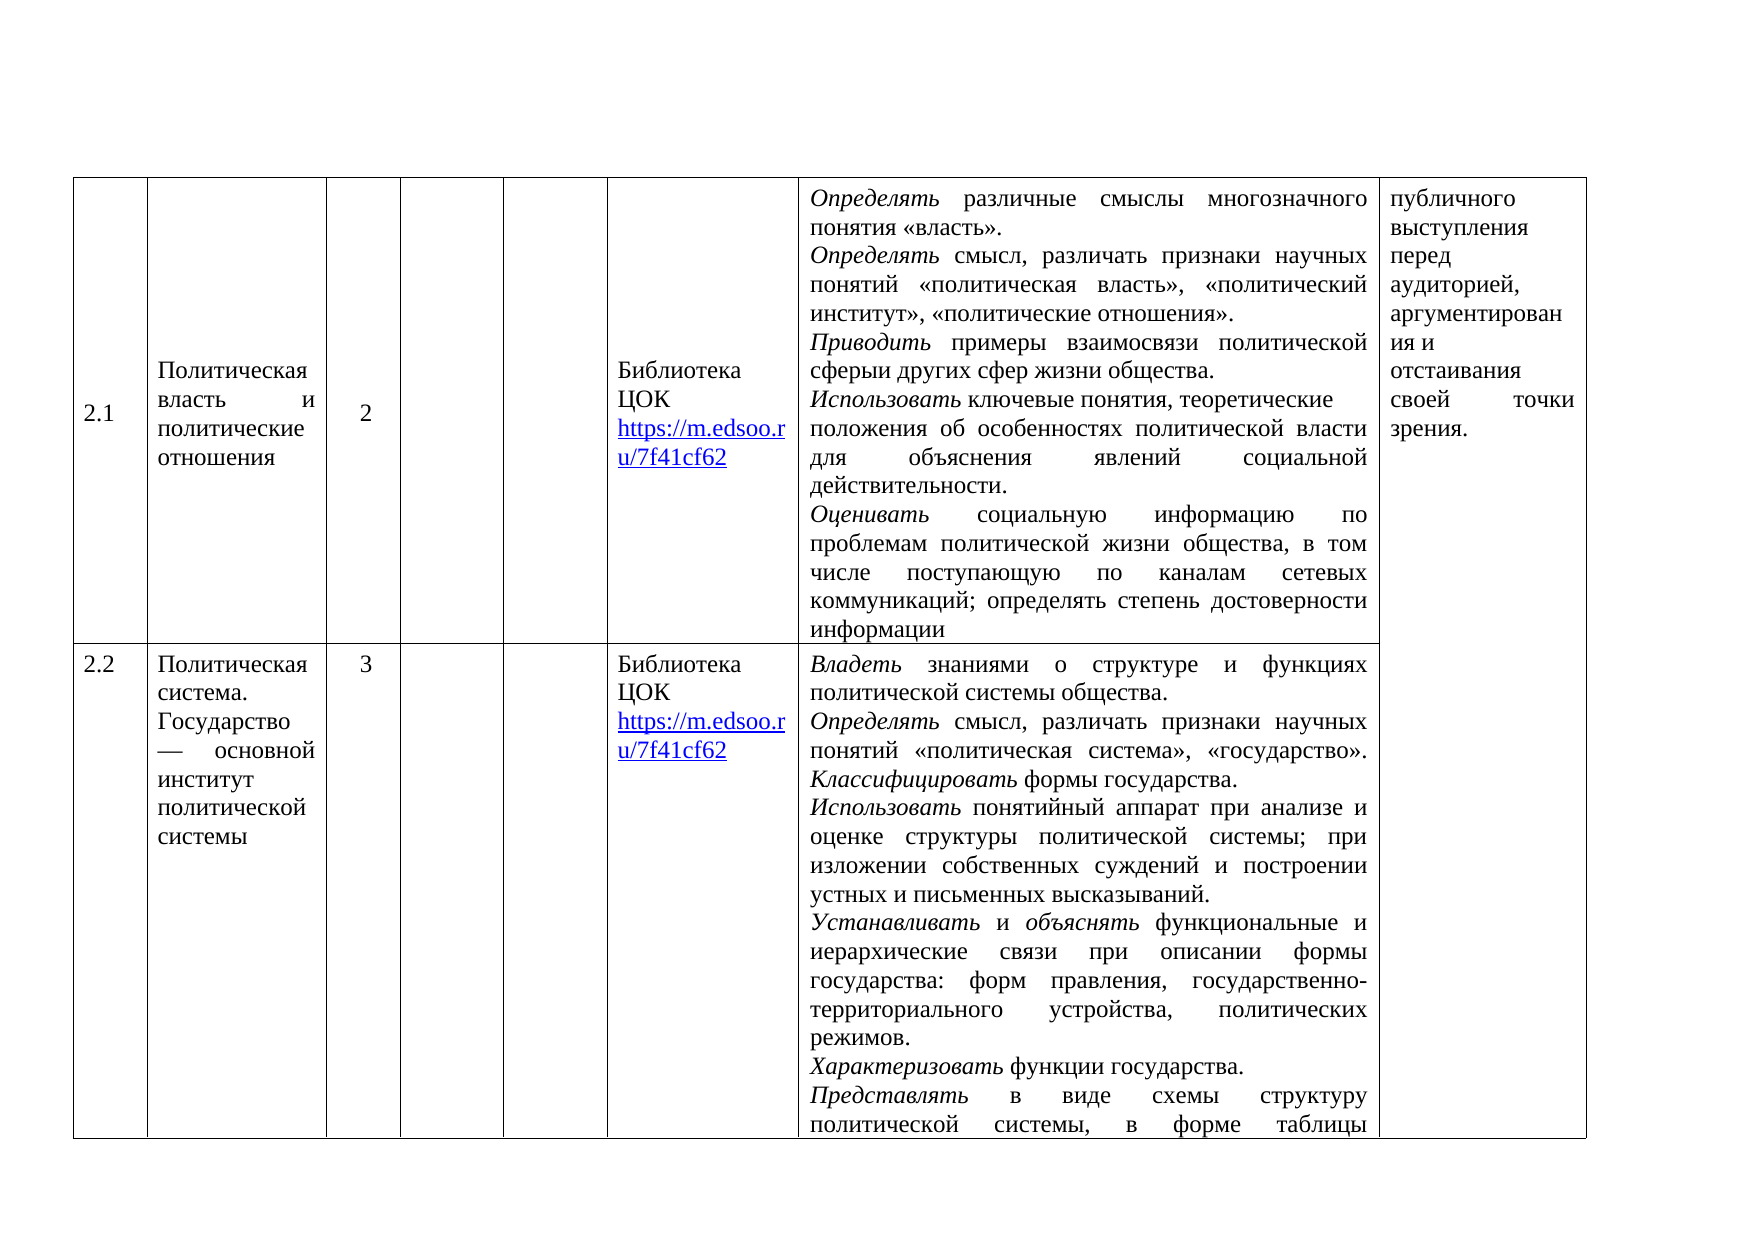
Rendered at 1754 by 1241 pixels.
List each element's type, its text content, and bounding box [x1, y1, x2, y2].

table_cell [608, 178, 798, 643]
table_cell Определять различные смыслы многозначного понятия «власть». Определять смысл, различать признаки научных понятий «политическая власть», «политический институт», «политические отношения». Приводить примеры взаимосвязи политической сферыи других сфер жизни общества. Использовать ключевые понятия, теоретические положения об особенностях политической власти для объяснения явлений социальной действительности. Оценивать социальную информацию по проблемам политической жизни общества, в том числе поступающую по каналам сетевых коммуникаций; определять степень достоверности информации [799, 178, 1379, 643]
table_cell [608, 644, 798, 1137]
table_cell [504, 178, 607, 643]
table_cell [148, 644, 326, 1137]
table_cell [401, 178, 503, 643]
table_cell 2.2 [74, 644, 147, 1137]
table_cell 2 [327, 178, 400, 643]
table_cell 2.1 [74, 178, 147, 643]
table_cell [504, 644, 607, 1137]
table_cell Политическая власть и политические отношения [148, 178, 326, 643]
table_cell 3 [327, 644, 400, 1137]
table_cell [799, 644, 1379, 1137]
table_cell [401, 644, 503, 1137]
